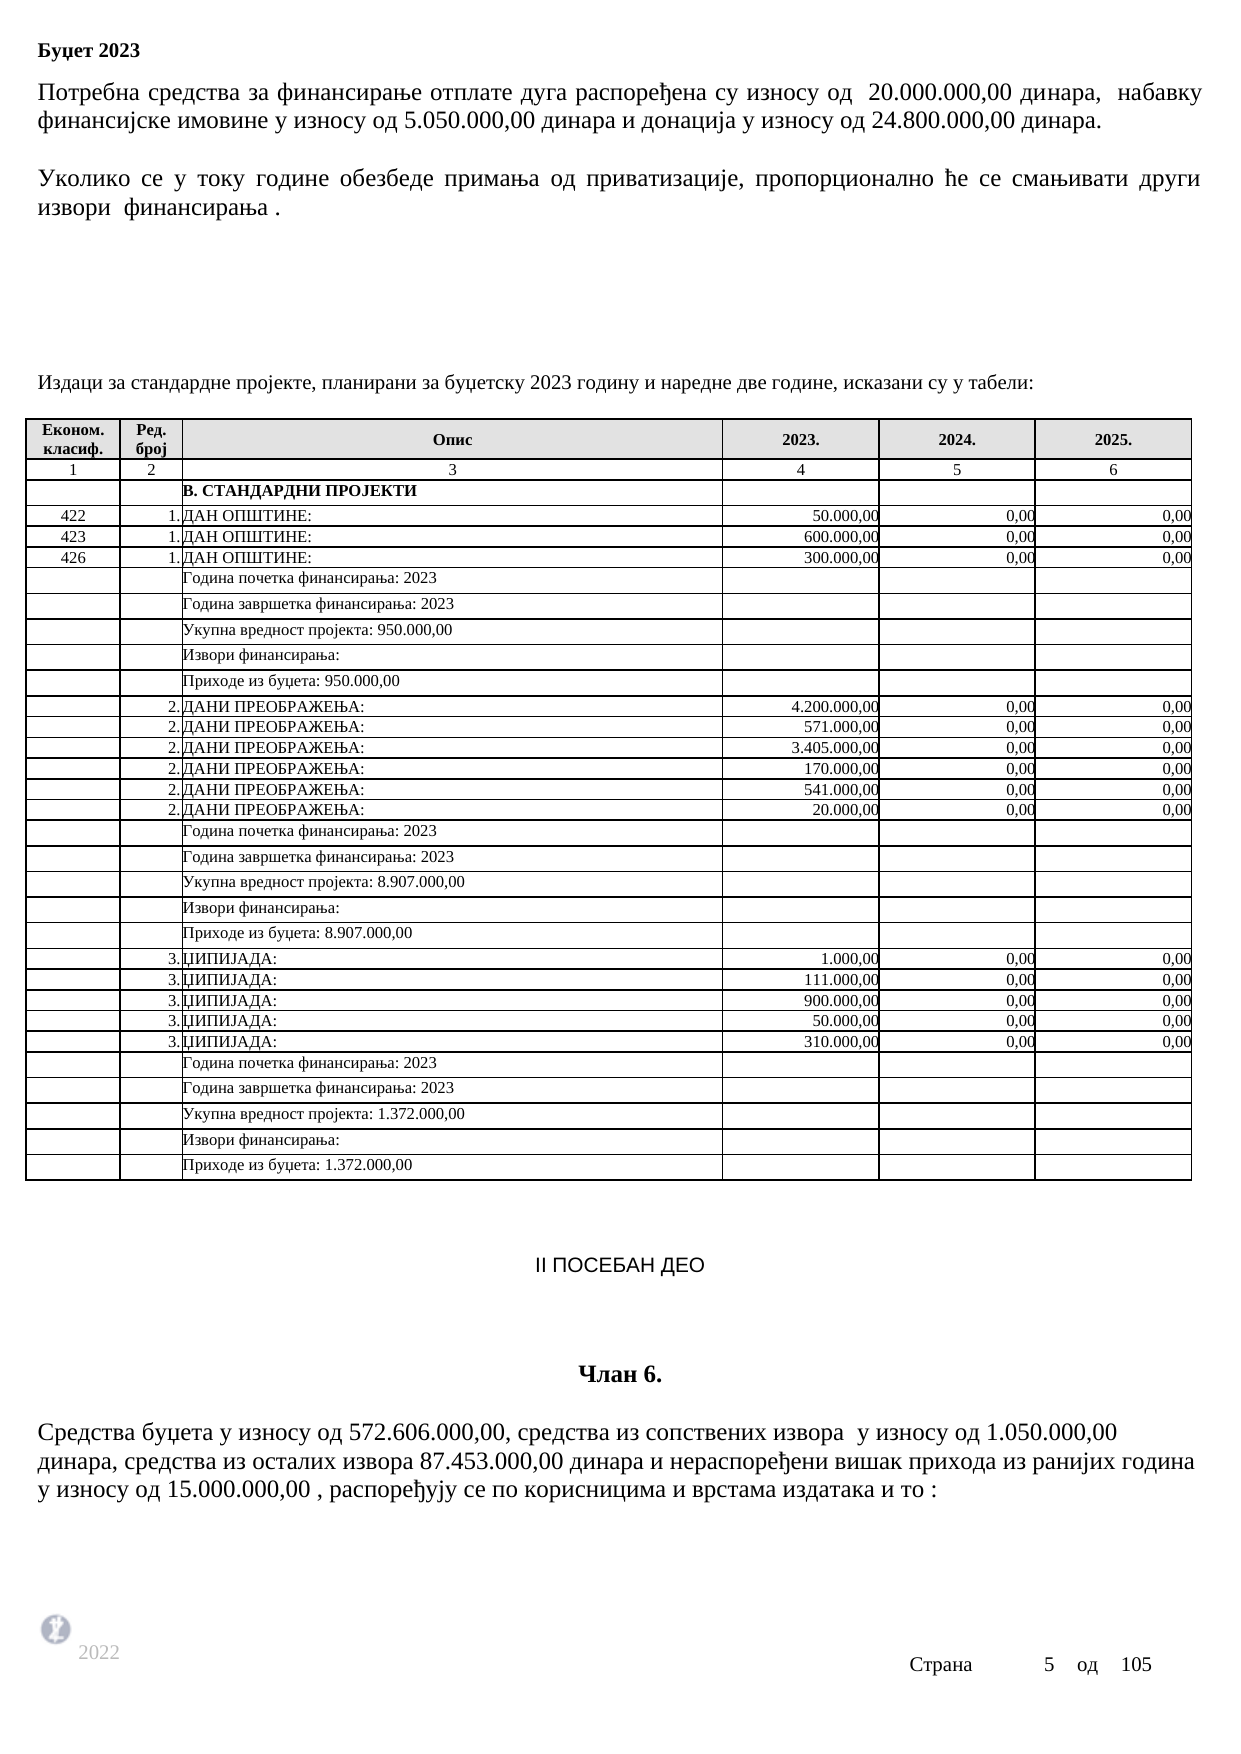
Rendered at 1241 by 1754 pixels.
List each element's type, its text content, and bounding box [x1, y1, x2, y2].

table_cell 0,00 [880, 738, 1034, 757]
table_cell 3. [121, 1011, 182, 1030]
picture [37, 1612, 75, 1649]
table_cell [27, 1011, 119, 1030]
table_cell [880, 1155, 1034, 1179]
table_cell [27, 717, 119, 736]
table_cell [27, 1078, 119, 1102]
table_cell [27, 898, 119, 922]
table_cell [1036, 847, 1191, 871]
table_cell [723, 481, 878, 504]
table_cell 0,00 [1036, 506, 1191, 525]
table_cell [723, 898, 878, 922]
table_cell Година завршетка финансирања: 2023 [183, 1078, 722, 1102]
table_cell 541.000,00 [723, 780, 878, 798]
table_cell [880, 645, 1034, 669]
table_cell 0,00 [880, 717, 1034, 736]
table_cell 2. [121, 738, 182, 757]
table_cell ДАНИ ПРЕОБРАЖЕЊА: [183, 697, 722, 716]
table_cell 0,00 [1036, 991, 1191, 1009]
table_cell ДАНИ ПРЕОБРАЖЕЊА: [183, 717, 722, 736]
table_cell [880, 1078, 1034, 1102]
table_cell 0,00 [880, 970, 1034, 989]
table_cell 0,00 [1036, 1032, 1191, 1051]
table_cell [723, 872, 878, 896]
table_cell 422 [27, 506, 119, 525]
table_cell 111.000,00 [723, 970, 878, 989]
table_cell [27, 1155, 119, 1179]
table_cell [880, 1053, 1034, 1077]
table_cell 3. [121, 991, 182, 1009]
table_cell 0,00 [880, 800, 1034, 819]
table_cell [723, 1078, 878, 1102]
table_cell Година почетка финансирања: 2023 [183, 1053, 722, 1077]
table_cell [27, 671, 119, 695]
table_cell [723, 1130, 878, 1153]
table_cell [723, 568, 878, 592]
table_cell [121, 1053, 182, 1077]
table_header 2025. [1036, 420, 1191, 458]
table_cell [121, 847, 182, 871]
table_cell [27, 1053, 119, 1077]
table_cell ЏИПИЈАДА: [183, 970, 722, 989]
table_cell [723, 620, 878, 644]
table_cell [1036, 568, 1191, 592]
table_cell Приходе из буџета: 1.372.000,00 [183, 1155, 722, 1179]
table_cell [723, 645, 878, 669]
table_cell [27, 949, 119, 968]
table_cell ЏИПИЈАДА: [183, 1032, 722, 1051]
table_cell 0,00 [1036, 949, 1191, 968]
table_cell 0,00 [1036, 738, 1191, 757]
table_cell 1. [121, 527, 182, 546]
table_cell [723, 594, 878, 618]
table_cell [1036, 645, 1191, 669]
table_cell 600.000,00 [723, 527, 878, 546]
table_cell Извори финансирања: [183, 1130, 722, 1153]
table_cell 3. [121, 949, 182, 968]
table_cell Укупна вредност пројекта: 950.000,00 [183, 620, 722, 644]
table_cell [1036, 1130, 1191, 1153]
text Члан 6. [37, 1359, 1203, 1388]
table_cell [880, 847, 1034, 871]
table_cell [880, 481, 1034, 504]
table_cell [27, 847, 119, 871]
table_cell [723, 1053, 878, 1077]
table_cell [880, 620, 1034, 644]
table_cell Година почетка финансирања: 2023 [183, 821, 722, 845]
table_cell [723, 923, 878, 947]
table_cell [121, 568, 182, 592]
table_cell [723, 671, 878, 695]
table_cell [880, 821, 1034, 845]
table_cell ДАН ОПШТИНЕ: [183, 506, 722, 525]
table_cell [1036, 1104, 1191, 1128]
table_cell [121, 898, 182, 922]
table_cell 1. [121, 548, 182, 567]
table_cell 0,00 [1036, 697, 1191, 716]
table_cell [27, 1032, 119, 1051]
table_cell ДАНИ ПРЕОБРАЖЕЊА: [183, 800, 722, 819]
table_cell [121, 594, 182, 618]
table_cell Извори финансирања: [183, 898, 722, 922]
table_cell 2 [121, 460, 182, 479]
table_cell Година завршетка финансирања: 2023 [183, 594, 722, 618]
table_cell 4 [723, 460, 878, 479]
table_cell 423 [27, 527, 119, 546]
table_header Ред. број [121, 420, 182, 458]
table_cell 0,00 [1036, 1011, 1191, 1030]
table_cell 0,00 [880, 991, 1034, 1009]
table_cell 571.000,00 [723, 717, 878, 736]
text Издаци за стандардне пројекте, планирани за буџетску 2023 годину и наредне две године, исказани су у табели: [37, 370, 1203, 394]
table_cell 2. [121, 697, 182, 716]
table_cell [27, 620, 119, 644]
table_cell Година почетка финансирања: 2023 [183, 568, 722, 592]
table_header Опис [183, 420, 722, 458]
table_cell [27, 759, 119, 778]
table_cell [27, 800, 119, 819]
table_cell ЏИПИЈАДА: [183, 991, 722, 1009]
table_cell [1036, 872, 1191, 896]
table_cell [723, 821, 878, 845]
table_cell Укупна вредност пројекта: 1.372.000,00 [183, 1104, 722, 1128]
table_cell ДАНИ ПРЕОБРАЖЕЊА: [183, 759, 722, 778]
table_cell 0,00 [1036, 527, 1191, 546]
table_cell 0,00 [880, 780, 1034, 798]
table_cell [1036, 594, 1191, 618]
table_cell 0,00 [1036, 780, 1191, 798]
table_cell [121, 1104, 182, 1128]
table_cell [880, 1104, 1034, 1128]
table_cell [27, 970, 119, 989]
table_cell [27, 872, 119, 896]
table_cell 50.000,00 [723, 1011, 878, 1030]
table_cell [1036, 898, 1191, 922]
table_cell 1 [27, 460, 119, 479]
table_cell 0,00 [1036, 759, 1191, 778]
table_cell [1036, 620, 1191, 644]
table_cell 3.405.000,00 [723, 738, 878, 757]
table_cell [880, 568, 1034, 592]
text Потребна средства за финансирање отплате дуга распоређена су износу од 20.000.000,00 динара, набавку финансијске имовине у износу од 5.050.000,00 динара и донација у износу од 24.800.000,00 динара. [37, 77, 1203, 134]
table_cell [723, 1104, 878, 1128]
table_cell [121, 1130, 182, 1153]
table_cell [121, 620, 182, 644]
table_cell 2. [121, 800, 182, 819]
table_cell ДАНИ ПРЕОБРАЖЕЊА: [183, 738, 722, 757]
table_cell ЏИПИЈАДА: [183, 949, 722, 968]
table_cell [27, 780, 119, 798]
table_cell [121, 645, 182, 669]
table_cell [880, 923, 1034, 947]
table_cell 0,00 [1036, 800, 1191, 819]
table_cell ЏИПИЈАДА: [183, 1011, 722, 1030]
table_cell 2. [121, 759, 182, 778]
table_cell [1036, 671, 1191, 695]
table_cell [880, 872, 1034, 896]
table_cell 5 [880, 460, 1034, 479]
table_cell [1036, 1078, 1191, 1102]
table_cell Приходе из буџета: 8.907.000,00 [183, 923, 722, 947]
table_cell 0,00 [1036, 717, 1191, 736]
table_cell 0,00 [880, 548, 1034, 567]
table_cell Извори финансирања: [183, 645, 722, 669]
table_cell 50.000,00 [723, 506, 878, 525]
table_cell [27, 594, 119, 618]
table_cell [27, 568, 119, 592]
table_cell 426 [27, 548, 119, 567]
table_cell 1. [121, 506, 182, 525]
table_header II ПОСЕБАН ДЕО [38, 1253, 1203, 1330]
table_cell [27, 923, 119, 947]
table_cell ДАН ОПШТИНЕ: [183, 548, 722, 567]
table_cell [27, 1104, 119, 1128]
table_cell 900.000,00 [723, 991, 878, 1009]
table_cell [27, 645, 119, 669]
text Уколико се у току године обезбеде примања од приватизације, пропорционално ће се смањивати други извори финансирања . [37, 163, 1203, 221]
table_cell [880, 671, 1034, 695]
table_cell [1036, 923, 1191, 947]
table_cell ДАНИ ПРЕОБРАЖЕЊА: [183, 780, 722, 798]
table_cell 0,00 [880, 1011, 1034, 1030]
table_cell 0,00 [1036, 548, 1191, 567]
table_cell [121, 923, 182, 947]
table_cell 20.000,00 [723, 800, 878, 819]
table_cell 0,00 [880, 1032, 1034, 1051]
table_cell [880, 898, 1034, 922]
table_cell [723, 1155, 878, 1179]
table_header 2023. [723, 420, 878, 458]
table_cell [121, 1078, 182, 1102]
table_cell 4.200.000,00 [723, 697, 878, 716]
table_cell Приходе из буџета: 950.000,00 [183, 671, 722, 695]
table_cell 2. [121, 717, 182, 736]
table_cell [1036, 821, 1191, 845]
table_cell [121, 872, 182, 896]
table_cell [27, 697, 119, 716]
table_cell В. СТАНДАРДНИ ПРОЈЕКТИ [183, 481, 722, 504]
table_cell [27, 481, 119, 504]
table_cell [1036, 1155, 1191, 1179]
table_cell [27, 991, 119, 1009]
table_cell 0,00 [880, 697, 1034, 716]
table_cell 300.000,00 [723, 548, 878, 567]
table_cell 310.000,00 [723, 1032, 878, 1051]
table_cell 3 [183, 460, 722, 479]
table_header Економ. класиф. [27, 420, 119, 458]
table_cell ДАН ОПШТИНЕ: [183, 527, 722, 546]
table_cell [880, 594, 1034, 618]
table_cell [723, 847, 878, 871]
table_cell Година завршетка финансирања: 2023 [183, 847, 722, 871]
table_cell [27, 821, 119, 845]
table_cell 6 [1036, 460, 1191, 479]
table_cell 0,00 [880, 506, 1034, 525]
table_cell [1036, 1053, 1191, 1077]
table_cell 170.000,00 [723, 759, 878, 778]
table_cell 3. [121, 1032, 182, 1051]
table_cell 0,00 [1036, 970, 1191, 989]
table_cell [121, 821, 182, 845]
table_cell 2. [121, 780, 182, 798]
table_cell [1036, 481, 1191, 504]
table_cell [880, 1130, 1034, 1153]
table_header 2024. [880, 420, 1034, 458]
table_cell [27, 1130, 119, 1153]
table_cell [121, 671, 182, 695]
table_cell [27, 738, 119, 757]
table_cell 1.000,00 [723, 949, 878, 968]
table_cell 3. [121, 970, 182, 989]
text Средства буџета у износу од 572.606.000,00, средства из сопствених извора у износу од 1.050.000,00 динара, средства из осталих извора 87.453.000,00 динара и нераспоређени вишак прихода из ранијих година у износу од 15.000.000,00 , распоређују се по корисницима и врстама издатака и то : [37, 1417, 1203, 1503]
table_cell 0,00 [880, 527, 1034, 546]
table_cell 0,00 [880, 949, 1034, 968]
table_cell 0,00 [880, 759, 1034, 778]
table_cell Укупна вредност пројекта: 8.907.000,00 [183, 872, 722, 896]
table_cell [121, 481, 182, 504]
table_cell [121, 1155, 182, 1179]
